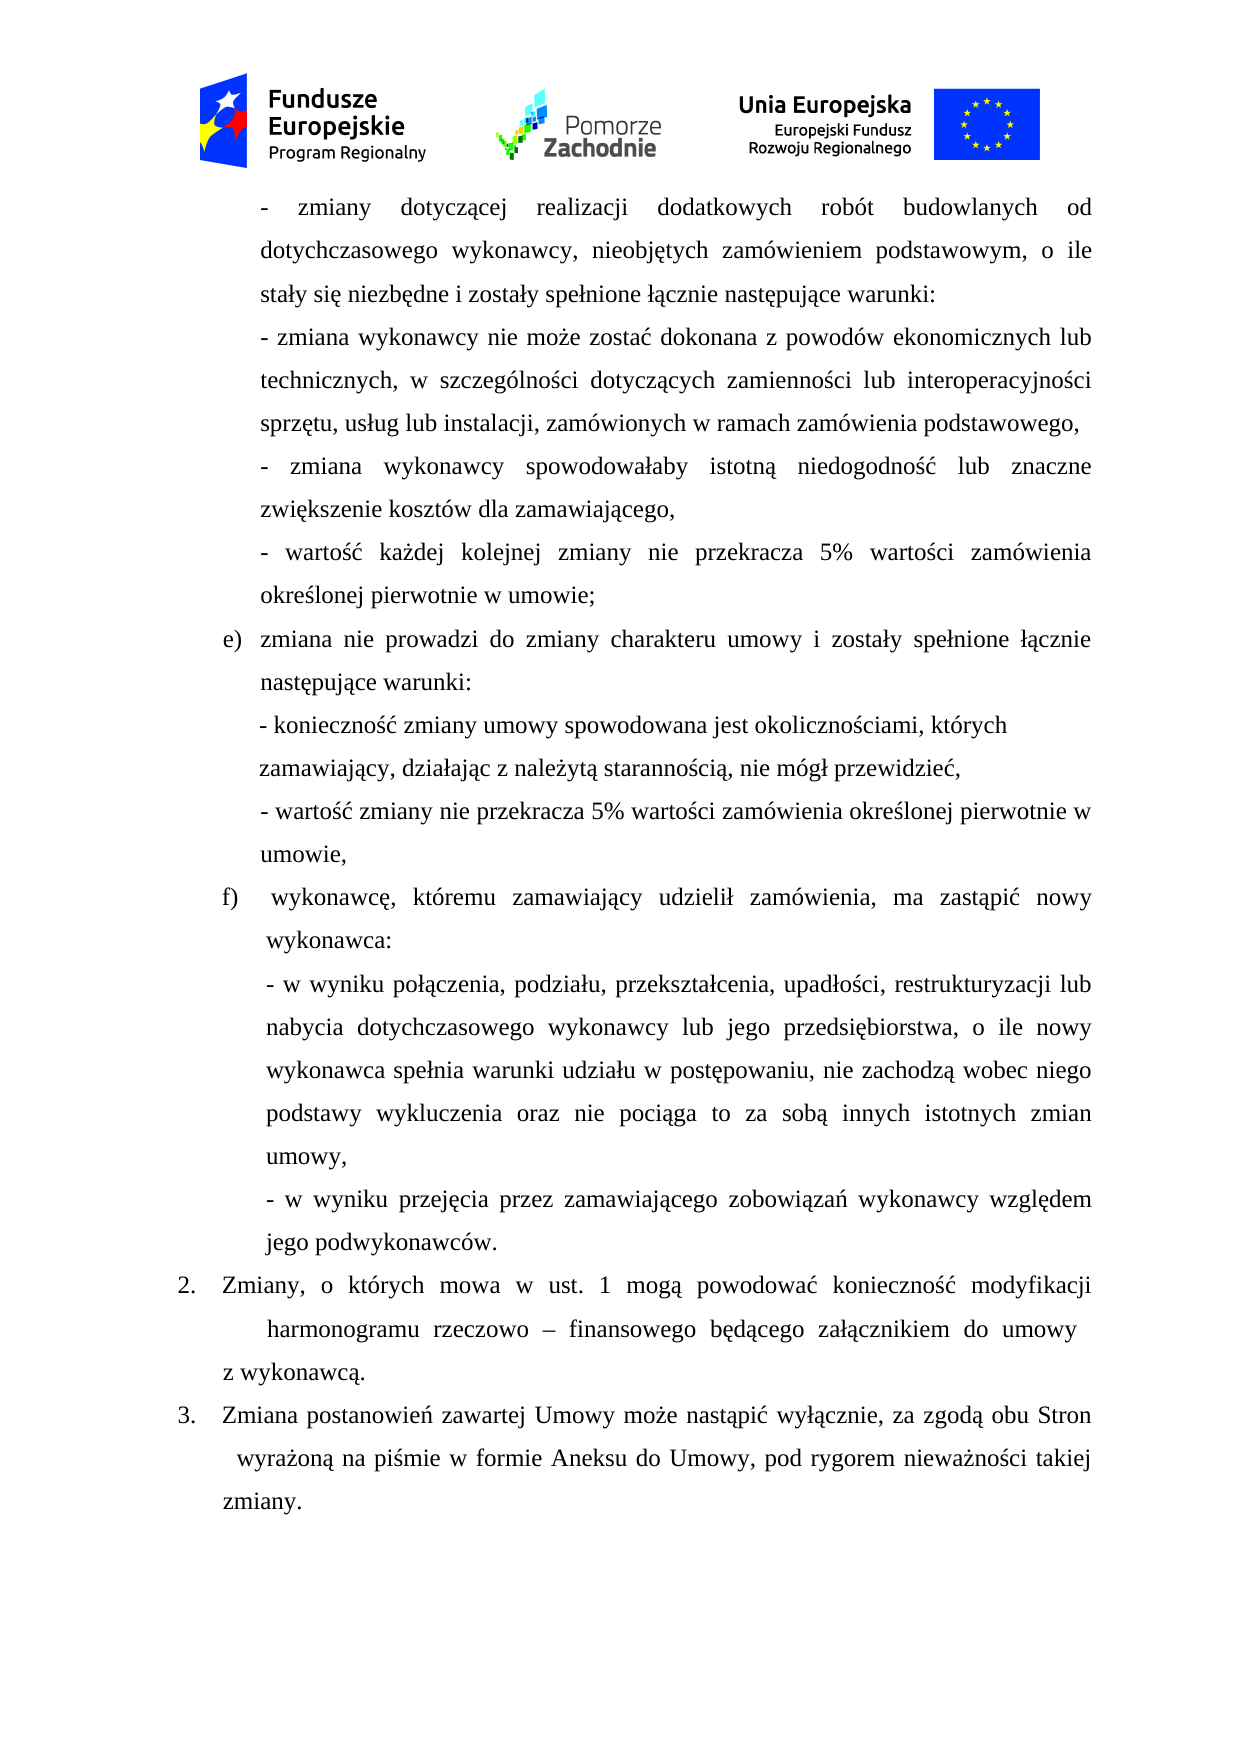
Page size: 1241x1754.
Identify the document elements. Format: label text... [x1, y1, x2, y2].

list - zmiana wykonawcy spowodowałaby istotną niedogodność lub znaczne zwiększenie kosztów dla zamawiającego, [260, 451, 1092, 523]
list zmiana nie prowadzi do zmiany charakteru umowy i zostały spełnione łącznie następujące warunki: [223, 624, 1092, 696]
text - w wyniku połączenia, podziału, przekształcenia, upadłości, restrukturyzacji lub nabycia dotychczasowego wykonawcy lub jego przedsiębiorstwa, o ile nowy wykonawca spełnia warunki udziału w postępowaniu, nie zachodzą wobec niego podstawy wykluczenia oraz nie pociąga to za sobą innych istotnych zmian umowy, [222, 969, 1092, 1170]
list Zmiana postanowień zawartej Umowy może nastąpić wyłącznie, za zgodą obu Stron wyrażoną na piśmie w formie Aneksu do Umowy, pod rygorem nieważności takiej zmiany. [177, 1400, 1092, 1515]
text f) wykonawcę, któremu zamawiający udzielił zamówienia, ma zastąpić nowy wykonawca: [222, 882, 1092, 954]
text - w wyniku przejęcia przez zamawiającego zobowiązań wykonawcy względem jego podwykonawców. [222, 1184, 1092, 1256]
picture [200, 73, 1040, 168]
list Zmiany, o których mowa w ust. 1 mogą powodować konieczność modyfikacji harmonogramu rzeczowo – finansowego będącego załącznikiem do umowy z wykonawcą. [177, 1271, 1092, 1386]
list - wartość zmiany nie przekracza 5% wartości zamówienia określonej pierwotnie w umowie, [260, 796, 1092, 868]
list - zmiana wykonawcy nie może zostać dokonana z powodów ekonomicznych lub technicznych, w szczególności dotyczących zamienności lub interoperacyjności sprzętu, usług lub instalacji, zamówionych w ramach zamówienia podstawowego, [260, 322, 1092, 437]
list - wartość każdej kolejnej zmiany nie przekracza 5% wartości zamówienia określonej pierwotnie w umowie; [260, 537, 1092, 609]
list zamawiający, działając z należytą starannością, nie mógł przewidzieć, [221, 753, 1092, 782]
list - konieczność zmiany umowy spowodowana jest okolicznościami, których [221, 710, 1092, 739]
list - zmiany dotyczącej realizacji dodatkowych robót budowlanych od dotychczasowego wykonawcy, nieobjętych zamówieniem podstawowym, o ile stały się niezbędne i zostały spełnione łącznie następujące warunki: [260, 192, 1092, 307]
